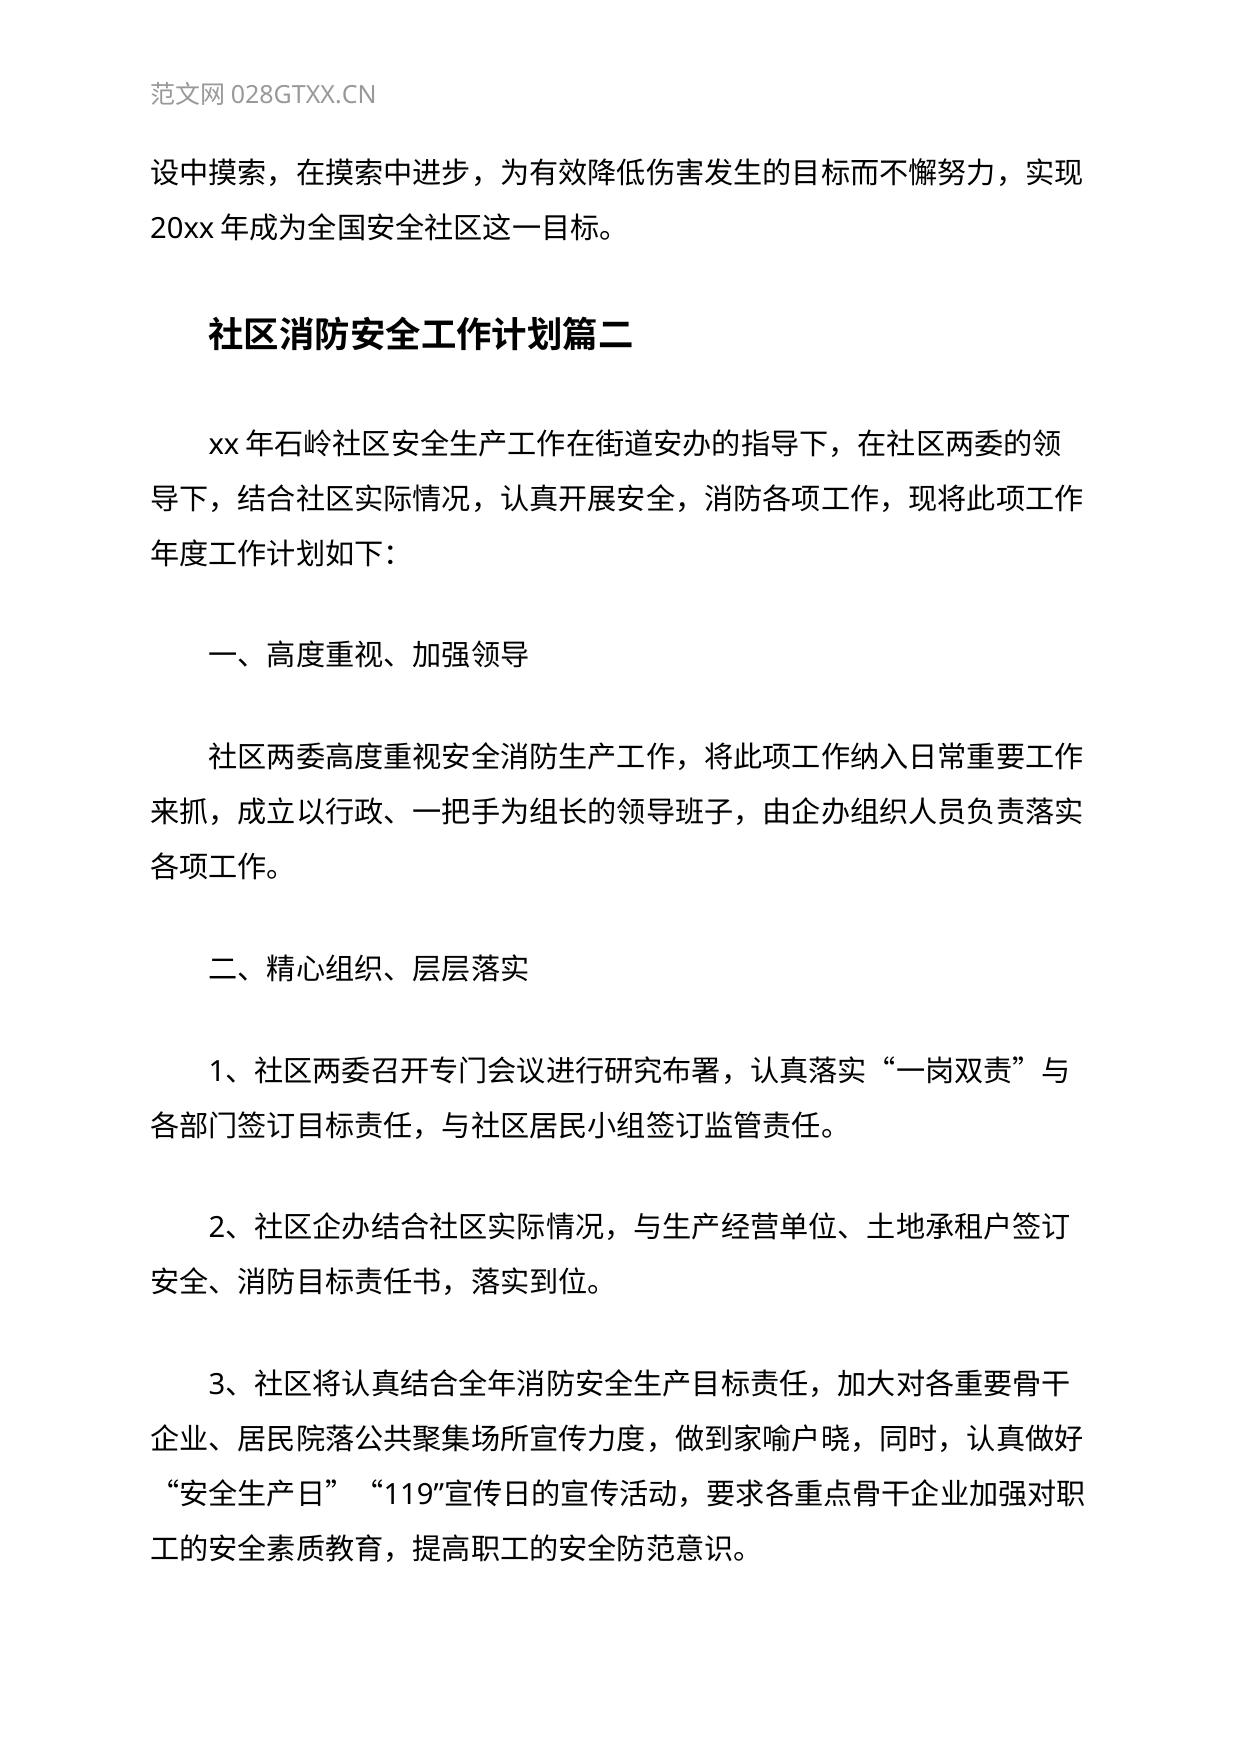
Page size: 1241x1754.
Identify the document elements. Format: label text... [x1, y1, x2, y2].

text 1、社区两委召开专门会议进行研究布署，认真落实“一岗双责”与各部门签订目标责任，与社区居民小组签订监管责任。 [150, 1047, 1090, 1144]
text 二、精心组织、层层落实 [150, 945, 1090, 988]
text 社区消防安全工作计划篇二 [150, 307, 1090, 358]
text 一、高度重视、加强领导 [150, 632, 1090, 674]
text xx年石岭社区安全生产工作在街道安办的指导下，在社区两委的领导下，结合社区实际情况，认真开展安全，消防各项工作，现将此项工作年度工作计划如下： [150, 420, 1090, 572]
text 社区两委高度重视安全消防生产工作，将此项工作纳入日常重要工作来抓，成立以行政、一把手为组长的领导班子，由企办组织人员负责落实各项工作。 [150, 734, 1090, 886]
text 3、社区将认真结合全年消防安全生产目标责任，加大对各重要骨干企业、居民院落公共聚集场所宣传力度，做到家喻户晓，同时，认真做好“安全生产日”“119”宣传日的宣传活动，要求各重点骨干企业加强对职工的安全素质教育，提高职工的安全防范意识。 [150, 1361, 1090, 1568]
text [150, 150, 1090, 247]
text 2、社区企办结合社区实际情况，与生产经营单位、土地承租户签订安全、消防目标责任书，落实到位。 [150, 1204, 1090, 1301]
